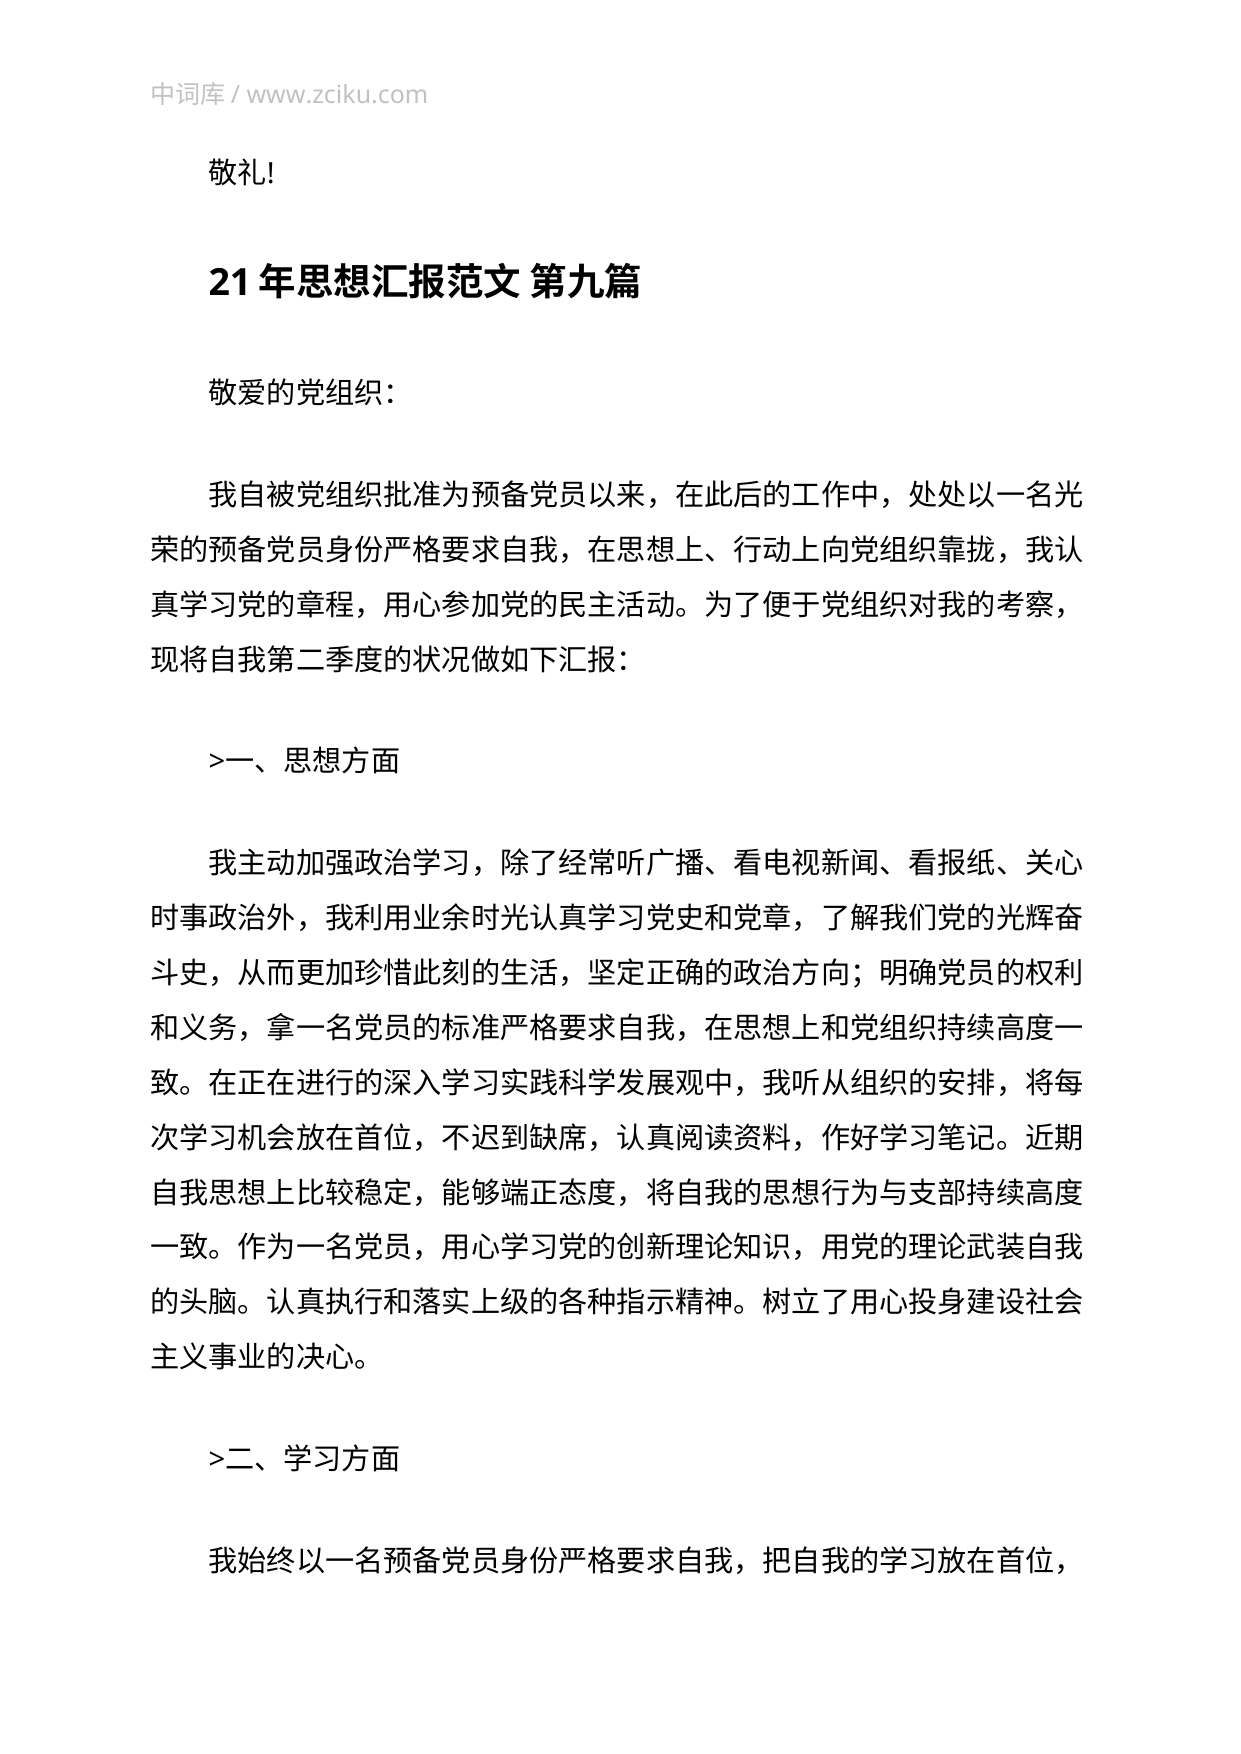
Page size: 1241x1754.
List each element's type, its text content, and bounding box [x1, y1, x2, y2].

text 敬礼! [150, 150, 1090, 192]
text 21年思想汇报范文 第九篇 [150, 252, 1090, 306]
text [150, 1538, 1090, 1580]
text 我自被党组织批准为预备党员以来，在此后的工作中，处处以一名光荣的预备党员身份严格要求自我，在思想上、行动上向党组织靠拢，我认真学习党的章程，用心参加党的民主活动。为了便于党组织对我的考察，现将自我第二季度的状况做如下汇报： [150, 471, 1090, 678]
text >一、思想方面 [150, 738, 1090, 780]
text >二、学习方面 [150, 1436, 1090, 1478]
text 我主动加强政治学习，除了经常听广播、看电视新闻、看报纸、关心时事政治外，我利用业余时光认真学习党史和党章，了解我们党的光辉奋斗史，从而更加珍惜此刻的生活，坚定正确的政治方向；明确党员的权利和义务，拿一名党员的标准严格要求自我，在思想上和党组织持续高度一致。在正在进行的深入学习实践科学发展观中，我听从组织的安排，将每次学习机会放在首位，不迟到缺席，认真阅读资料，作好学习笔记。近期自我思想上比较稳定，能够端正态度，将自我的思想行为与支部持续高度一致。作为一名党员，用心学习党的创新理论知识，用党的理论武装自我的头脑。认真执行和落实上级的各种指示精神。树立了用心投身建设社会主义事业的决心。 [150, 840, 1090, 1376]
text 敬爱的党组织： [150, 369, 1090, 412]
